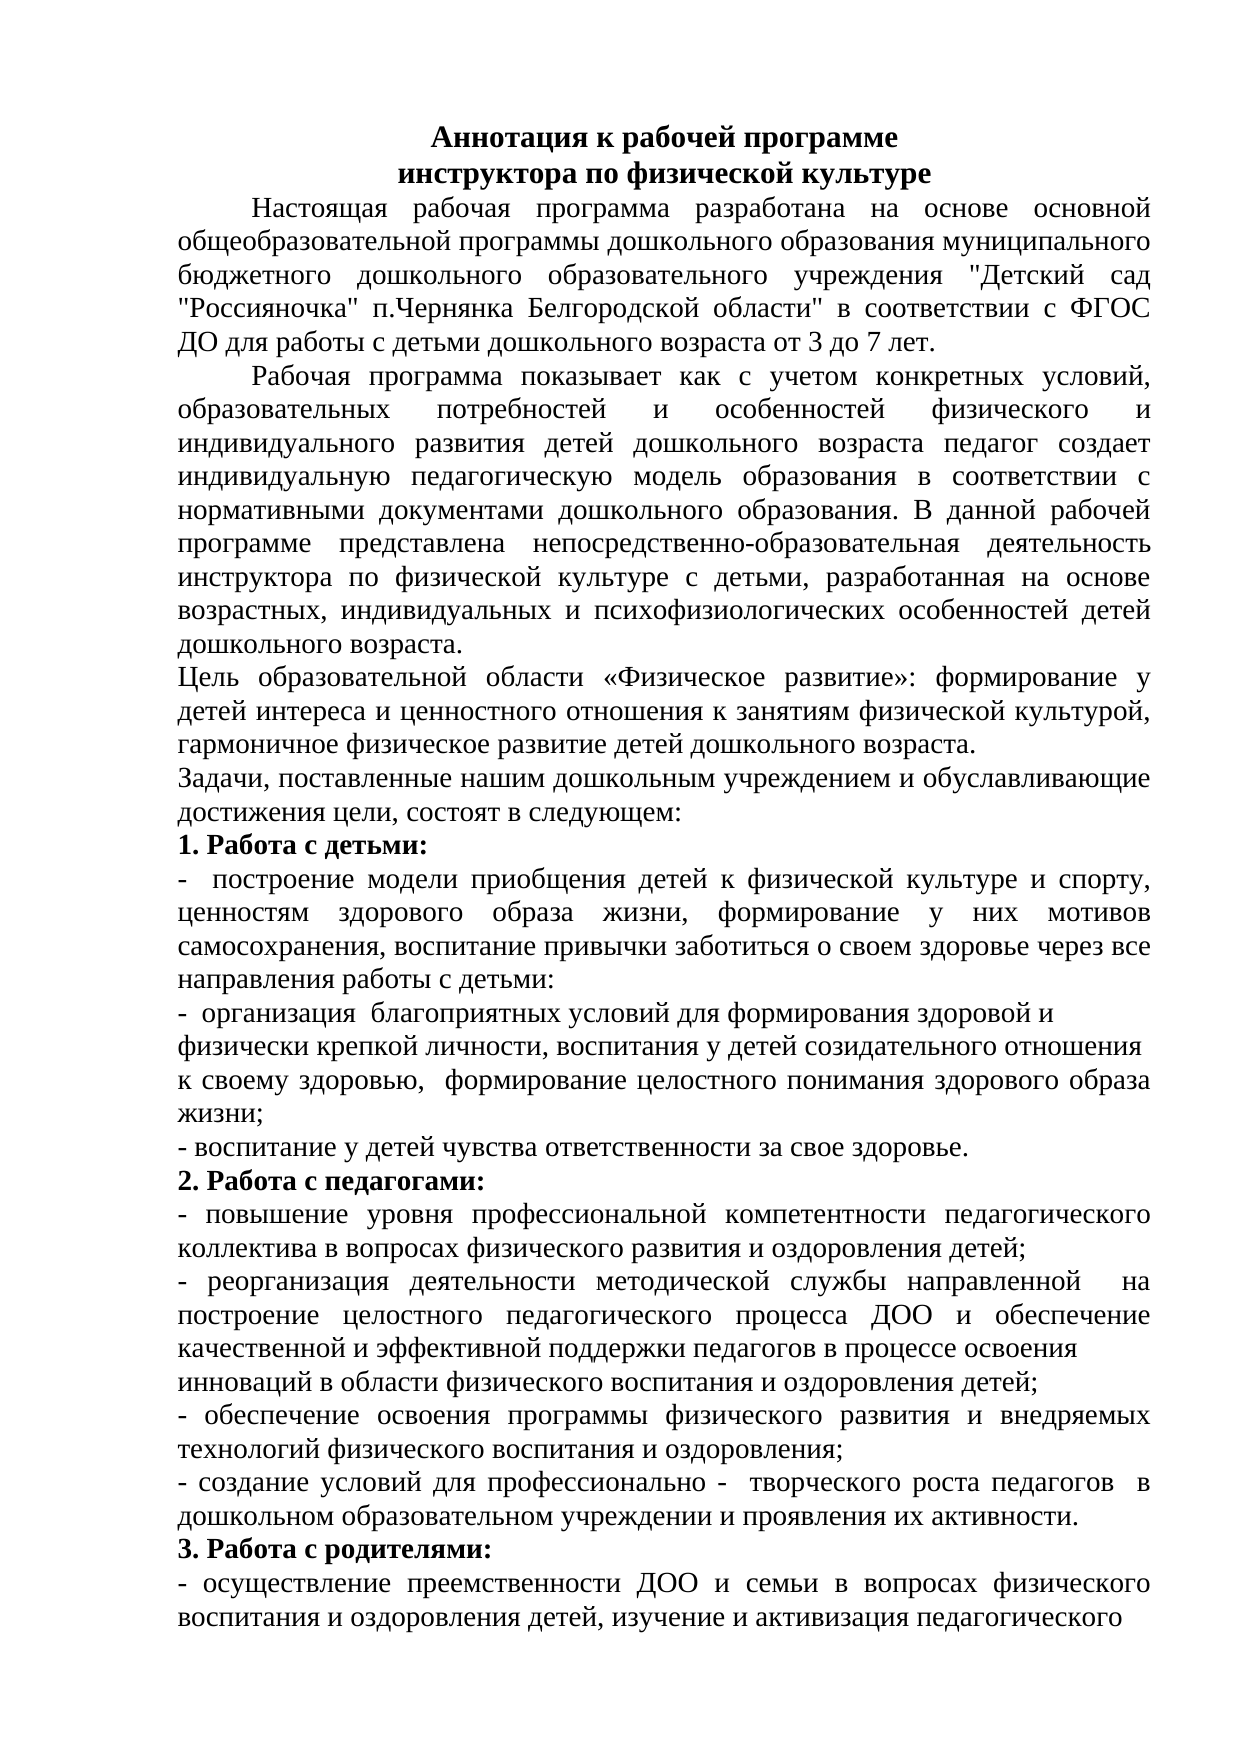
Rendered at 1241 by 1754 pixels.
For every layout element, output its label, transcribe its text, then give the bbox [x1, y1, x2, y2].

text физически крепкой личности, воспитания у детей созидательного отношения [177, 1028, 1152, 1062]
text Задачи, поставленные нашим дошкольным учреждением и обуславливающие достижения цели, состоят в следующем: [177, 760, 1152, 827]
text - воспитание у детей чувства ответственности за свое здоровье. [177, 1129, 1152, 1163]
text 2. Работа с педагогами: [177, 1163, 1152, 1196]
text - реорганизация деятельности методической службы направленной на построение целостного педагогического процесса ДОО и обеспечение качественной и эффективной поддержки педагогов в процессе освоения [177, 1263, 1152, 1364]
text 3. Работа с родителями: [177, 1532, 1152, 1565]
text Рабочая программа показывает как с учетом конкретных условий, образовательных потребностей и особенностей физического и индивидуального развития детей дошкольного возраста педагог создает индивидуальную педагогическую модель образования в соответствии с нормативными документами дошкольного образования. В данной рабочей программе представлена непосредственно-образовательная деятельность инструктора по физической культуре с детьми, разработанная на основе возрастных, индивидуальных и психофизиологических особенностей детей дошкольного возраста. [177, 358, 1152, 659]
text Цель образовательной области «Физическое развитие»: формирование у детей интереса и ценностного отношения к занятиям физической культурой, гармоничное физическое развитие детей дошкольного возраста. [177, 659, 1152, 760]
text - построение модели приобщения детей к физической культуре и спорту, ценностям здорового образа жизни, формирование у них мотивов самосохранения, воспитание привычки заботиться о своем здоровье через все направления работы с детьми: [177, 861, 1152, 995]
text инструктора по физической культуре [177, 154, 1152, 190]
text 1. Работа с детьми: [177, 827, 1152, 861]
text - создание условий для профессионально - творческого роста педагогов в дошкольном образовательном учреждении и проявления их активности. [177, 1464, 1152, 1532]
text - организация благоприятных условий для формирования здоровой и [177, 995, 1152, 1028]
text инноваций в области физического воспитания и оздоровления детей; [177, 1364, 1152, 1397]
text - осуществление преемственности ДОО и семьи в вопросах физического воспитания и оздоровления детей, изучение и активизация педагогического [177, 1565, 1152, 1632]
text к своему здоровью, формирование целостного понимания здорового образа жизни; [177, 1062, 1152, 1129]
text - повышение уровня профессиональной компетентности педагогического коллектива в вопросах физического развития и оздоровления детей; [177, 1196, 1152, 1263]
text Настоящая рабочая программа разработана на основе основной общеобразовательной программы дошкольного образования муниципального бюджетного дошкольного образовательного учреждения "Детский сад "Россияночка" п.Чернянка Белгородской области" в соответствии с ФГОС ДО для работы с детьми дошкольного возраста от 3 до 7 лет. [177, 190, 1152, 358]
text Аннотация к рабочей программе [177, 118, 1152, 154]
text - обеспечение освоения программы физического развития и внедряемых технологий физического воспитания и оздоровления; [177, 1397, 1152, 1464]
